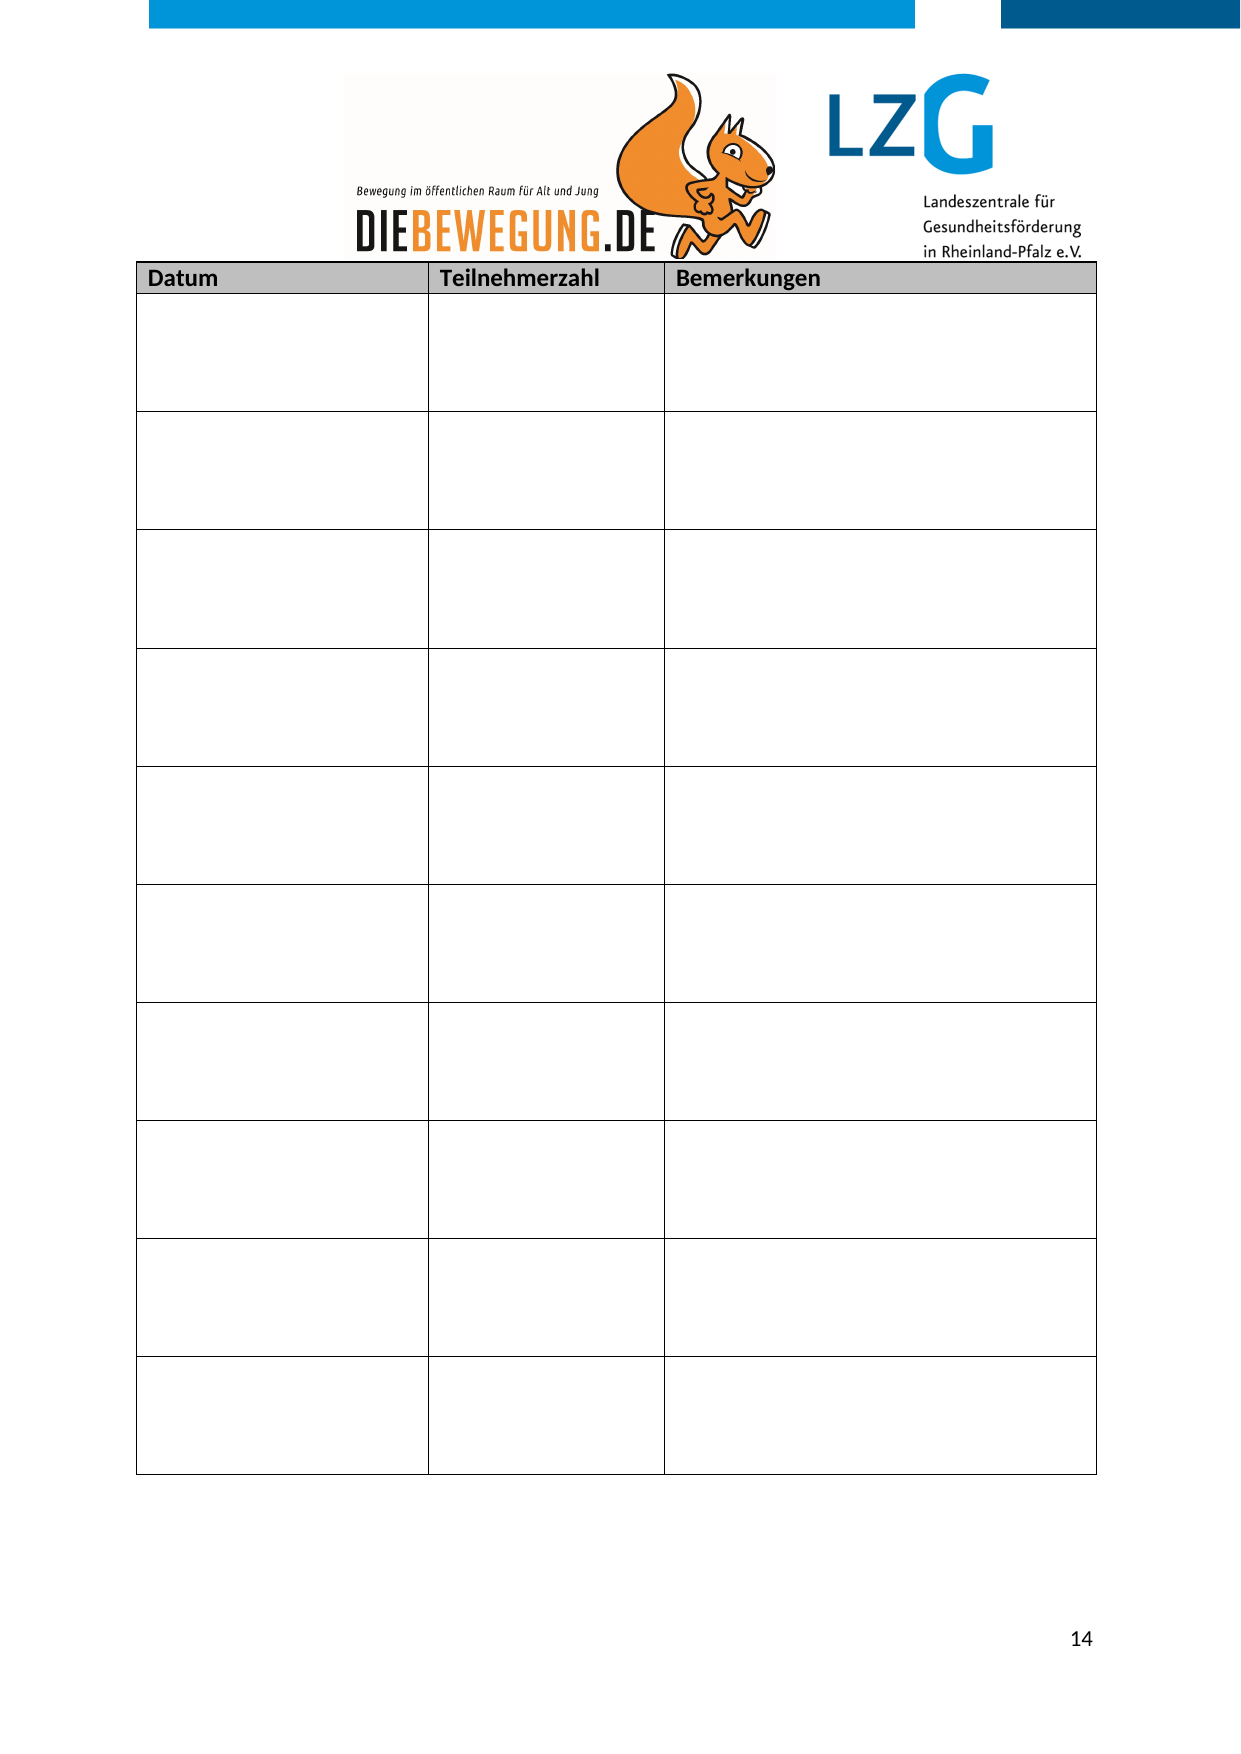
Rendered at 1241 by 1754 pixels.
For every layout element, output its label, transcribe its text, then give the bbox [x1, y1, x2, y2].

table_cell [137, 1003, 428, 1120]
table_cell [665, 767, 1096, 884]
table_cell [137, 767, 428, 884]
table_cell [665, 1121, 1096, 1238]
table_cell [137, 1121, 428, 1238]
table_cell [429, 1239, 664, 1356]
table_cell [429, 649, 664, 766]
table_cell [429, 767, 664, 884]
table_header Bemerkungen [665, 263, 1096, 293]
table_cell [137, 1239, 428, 1356]
table_cell [429, 1357, 664, 1474]
picture [1, 0, 1241, 1753]
table_cell [665, 1239, 1096, 1356]
table_cell [665, 649, 1096, 766]
table_cell [137, 412, 428, 529]
table_cell [665, 294, 1096, 411]
table_header Datum [137, 263, 428, 293]
table_cell [429, 1121, 664, 1238]
table_cell [137, 885, 428, 1002]
table_cell [665, 885, 1096, 1002]
table_cell [137, 530, 428, 647]
table_cell [137, 1357, 428, 1474]
table_cell [429, 1003, 664, 1120]
table_cell [665, 1357, 1096, 1474]
table_cell [137, 294, 428, 411]
table_cell [665, 412, 1096, 529]
table_header Teilnehmerzahl [429, 263, 664, 293]
table_cell [137, 649, 428, 766]
table_cell [429, 294, 664, 411]
table_cell [665, 530, 1096, 647]
table_cell [429, 530, 664, 647]
table_cell [429, 412, 664, 529]
table_cell [429, 885, 664, 1002]
table_cell [665, 1003, 1096, 1120]
